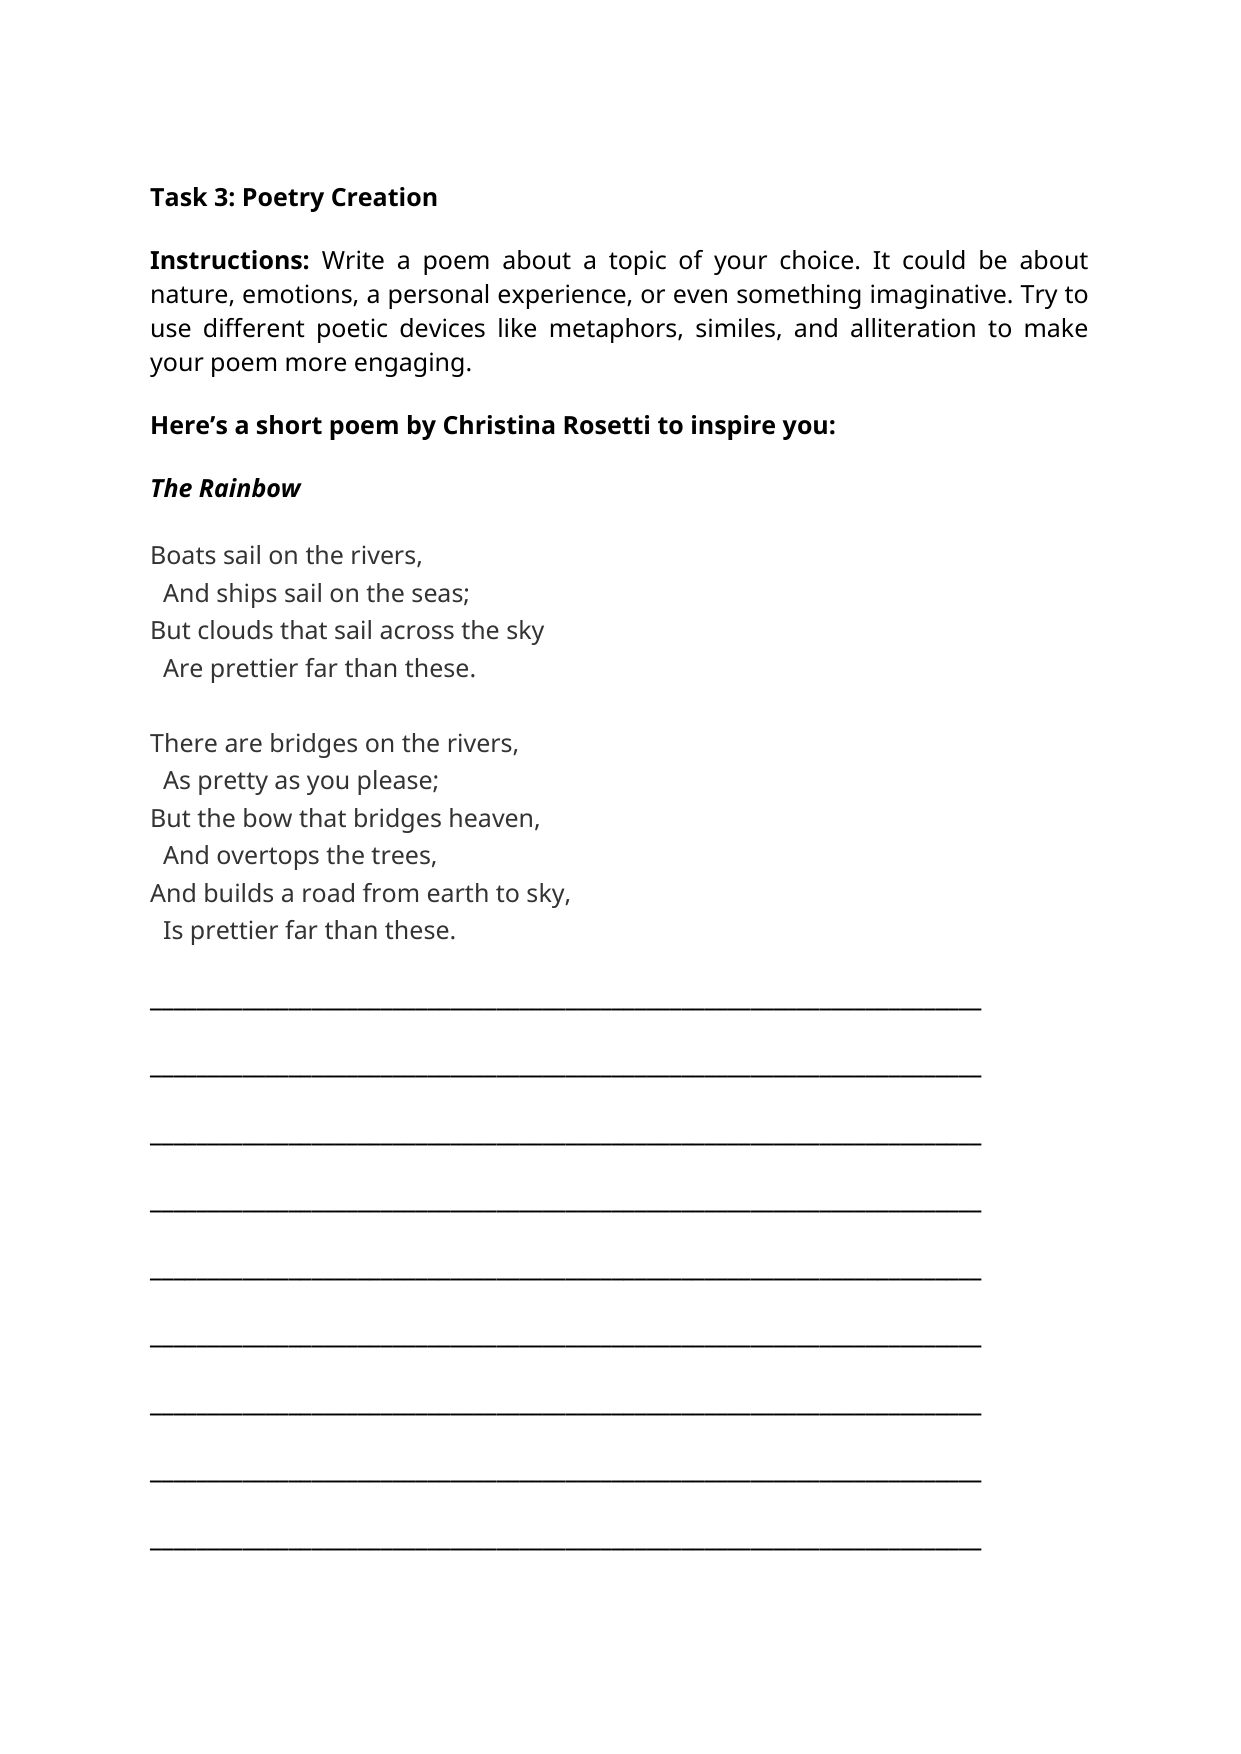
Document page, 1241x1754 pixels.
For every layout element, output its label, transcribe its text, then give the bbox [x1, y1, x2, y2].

text ________________________________________________________________________ [150, 1313, 1090, 1352]
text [150, 1516, 1090, 1554]
text ________________________________________________________________________ [150, 1246, 1090, 1284]
text ________________________________________________________________________ [150, 1043, 1090, 1082]
text Instructions: Write a poem about a topic of your choice. It could be about nature, emotions, a personal experience, or even something imaginative. Try to use different poetic devices like metaphors, similes, and alliteration to make your poem more engaging. [150, 242, 1090, 379]
text Task 3: Poetry Creation [150, 179, 1090, 213]
text ________________________________________________________________________ [150, 1111, 1090, 1149]
text The Rainbow [150, 471, 1090, 505]
text ________________________________________________________________________ [150, 1178, 1090, 1217]
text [150, 1448, 1090, 1487]
text ________________________________________________________________________ [150, 976, 1090, 1014]
text Here’s a short poem by Christina Rosetti to inspire you: [150, 408, 1090, 442]
text Boats sail on the rivers, And ships sail on the seas; But clouds that sail across the sky Are prettier far than these. There are bridges on the rivers, As pretty as you please; But the bow that bridges heaven, And overtops the trees, And builds a road from earth to sky, Is prettier far than these. [150, 534, 1090, 947]
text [150, 1381, 1090, 1419]
